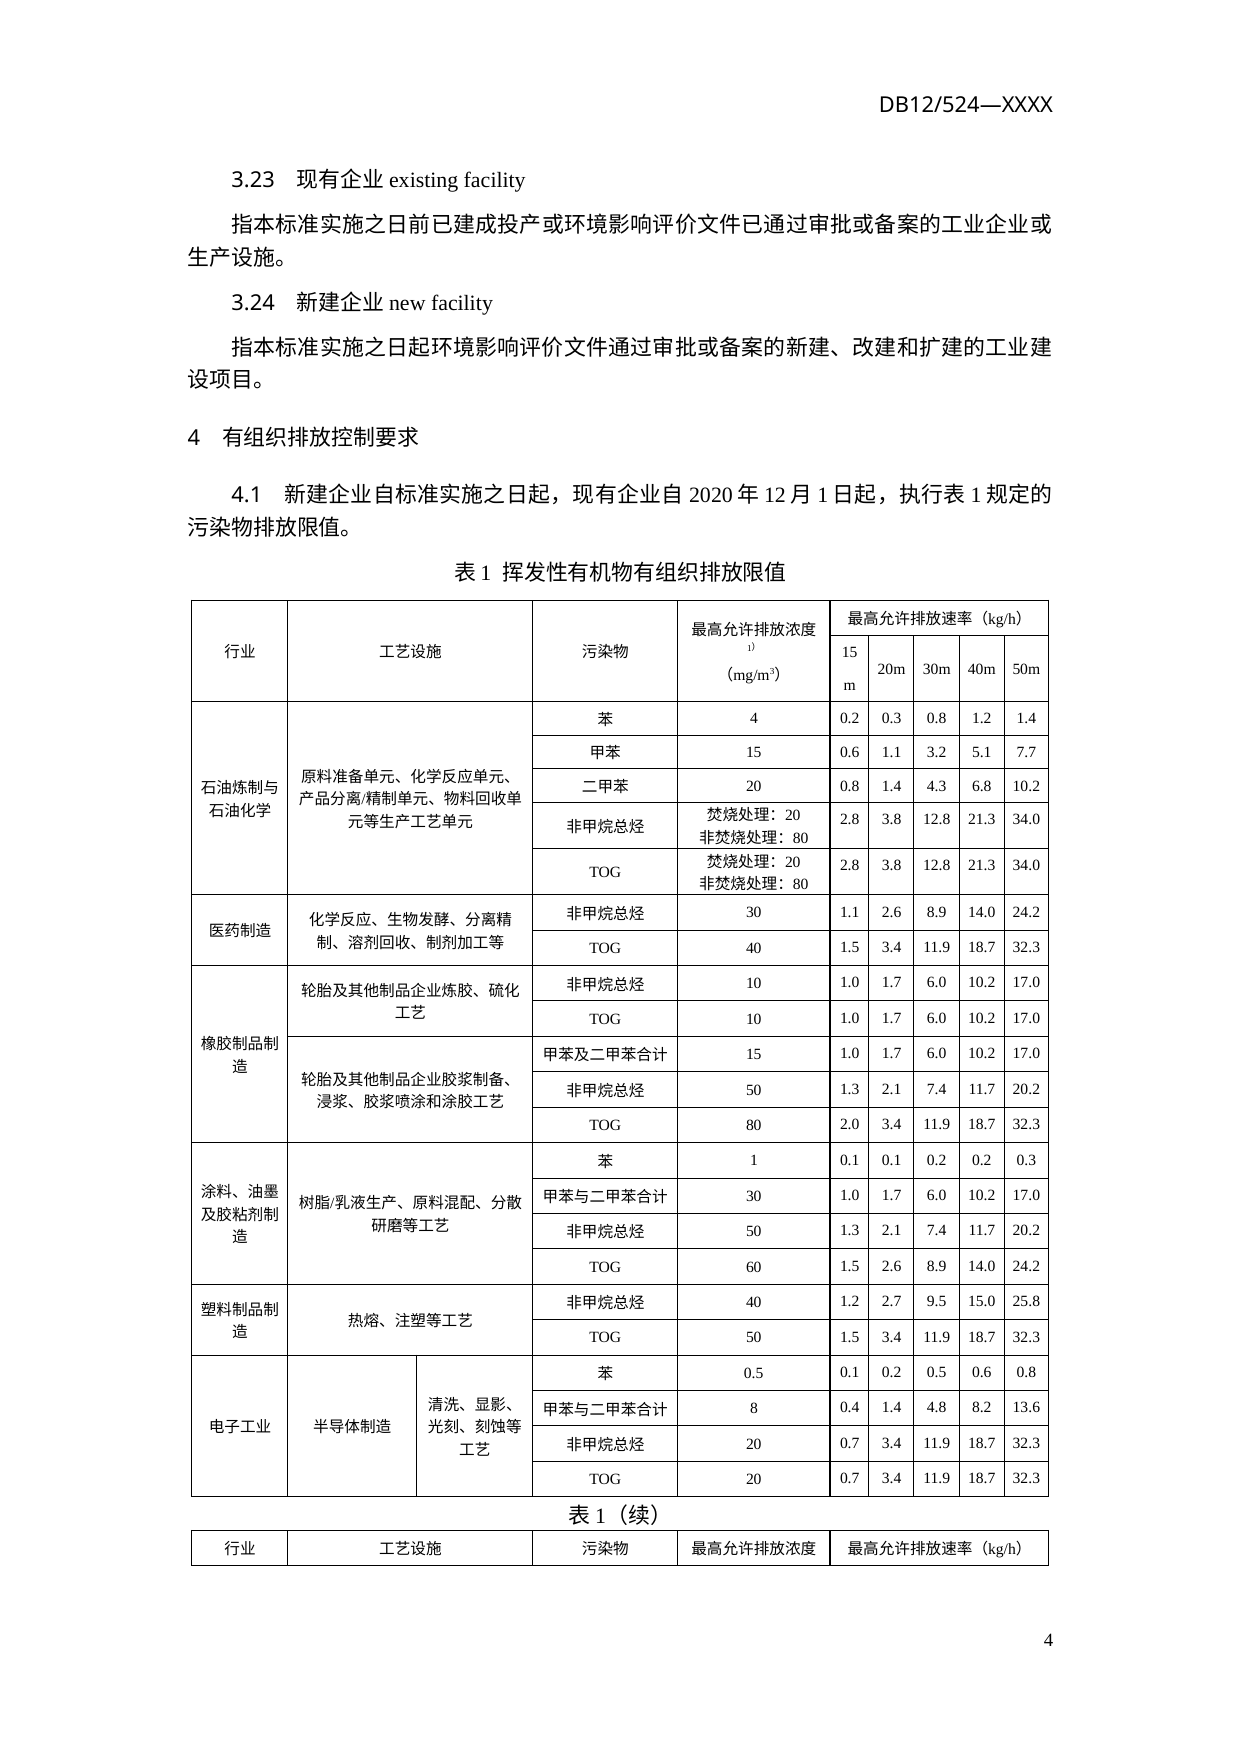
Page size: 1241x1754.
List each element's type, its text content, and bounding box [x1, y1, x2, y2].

table_cell 2.7 [869, 1285, 913, 1319]
table_cell 15 [678, 736, 829, 768]
table_cell 非甲烷总烃 [533, 1072, 677, 1107]
table_cell TOG [533, 1108, 677, 1142]
table_cell 32.3 [1005, 1426, 1048, 1461]
table_cell 0.8 [914, 702, 959, 734]
table_cell 10 [678, 1001, 829, 1036]
table_cell 18.7 [960, 1320, 1004, 1354]
table_cell 21.3 [960, 803, 1004, 848]
text 表1 挥发性有机物有组织排放限值 [187, 554, 1053, 587]
table_header 行业 [192, 1531, 287, 1565]
table_cell 32.3 [1005, 1462, 1048, 1496]
table_cell 3.4 [869, 1320, 913, 1354]
table_cell 20 [678, 1426, 829, 1461]
table_cell 1.2 [831, 1285, 868, 1319]
table_cell 2.1 [869, 1214, 913, 1248]
table_header 最高允许排放速率（kg/h） [831, 601, 1048, 635]
table_cell 11.9 [914, 1426, 959, 1461]
table_cell 2.6 [869, 895, 913, 929]
table_cell 8.9 [914, 1249, 959, 1284]
table_cell 医药制造 [192, 895, 287, 965]
table_cell 2.6 [869, 1249, 913, 1284]
table_cell 1.5 [831, 931, 868, 965]
table_cell 热熔、注塑等工艺 [288, 1285, 532, 1354]
table_cell 14.0 [960, 1249, 1004, 1284]
table_cell 塑料制品制造 [192, 1285, 287, 1354]
table_cell 1.4 [869, 769, 913, 802]
table_cell 20.2 [1005, 1072, 1048, 1107]
table_header 污染物 [533, 601, 677, 701]
table_cell 3.8 [869, 803, 913, 848]
table_cell 非甲烷总烃 [533, 1426, 677, 1461]
table_cell TOG [533, 1001, 677, 1036]
table_cell 焚烧处理：20 非焚烧处理：80 [678, 803, 829, 848]
table_cell 30 [678, 895, 829, 929]
table_cell TOG [533, 1320, 677, 1354]
table_cell 苯 [533, 1143, 677, 1177]
table_cell 5.1 [960, 736, 1004, 768]
table_cell 11.9 [914, 931, 959, 965]
table_cell 苯 [533, 1356, 677, 1390]
table_cell 60 [678, 1249, 829, 1284]
subtitle 现有企业 existing facility [187, 162, 1053, 194]
table_cell 30 [678, 1179, 829, 1213]
subtitle 有组织排放控制要求 [187, 419, 1053, 452]
table_cell 1.5 [831, 1320, 868, 1354]
table_cell 24.2 [1005, 895, 1048, 929]
table_cell 8 [678, 1391, 829, 1425]
table_cell 焚烧处理：20 非焚烧处理：80 [678, 849, 829, 894]
table_cell 6.0 [914, 1179, 959, 1213]
table_cell 1.0 [831, 1037, 868, 1071]
table_cell 18.7 [960, 931, 1004, 965]
table_cell 9.5 [914, 1285, 959, 1319]
table_cell 11.9 [914, 1462, 959, 1496]
table_cell 橡胶制品制造 [192, 966, 287, 1142]
table_cell 轮胎及其他制品企业炼胶、硫化工艺 [288, 966, 532, 1036]
table_cell 8.2 [960, 1391, 1004, 1425]
table_cell 非甲烷总烃 [533, 1214, 677, 1248]
table_cell 0.7 [831, 1462, 868, 1496]
table_cell 涂料、油墨及胶粘剂制造 [192, 1143, 287, 1284]
table_cell 7.4 [914, 1072, 959, 1107]
table_cell 3.4 [869, 1426, 913, 1461]
table_cell 8.9 [914, 895, 959, 929]
table_cell 0.7 [831, 1426, 868, 1461]
table_cell 电子工业 [192, 1356, 287, 1496]
table_cell 0.1 [869, 1143, 913, 1177]
table_cell 1.1 [869, 736, 913, 768]
table_cell 20m [869, 636, 913, 701]
table_cell 17.0 [1005, 966, 1048, 1000]
table_cell 半导体制造 [288, 1356, 416, 1496]
table_cell 0.6 [960, 1356, 1004, 1390]
table_cell 0.4 [831, 1391, 868, 1425]
table_cell 21.3 [960, 849, 1004, 894]
table_cell 2.1 [869, 1072, 913, 1107]
table_cell 34.0 [1005, 849, 1048, 894]
table_cell 20 [678, 1462, 829, 1496]
table_cell 11.7 [960, 1072, 1004, 1107]
table_cell 树脂/乳液生产、原料混配、分散研磨等工艺 [288, 1143, 532, 1284]
table_cell 1.7 [869, 1179, 913, 1213]
table_cell 6.0 [914, 1001, 959, 1036]
table_cell 80 [678, 1108, 829, 1142]
table_cell 32.3 [1005, 1320, 1048, 1354]
table_cell 0.8 [831, 769, 868, 802]
table_cell 二甲苯 [533, 769, 677, 802]
table_cell 12.8 [914, 849, 959, 894]
table_header 行业 [192, 601, 287, 701]
table_cell 0.1 [831, 1356, 868, 1390]
table_cell 2.8 [831, 849, 868, 894]
table_cell 7.4 [914, 1214, 959, 1248]
subtitle 新建企业 new facility [187, 284, 1053, 317]
table_cell TOG [533, 1462, 677, 1496]
table_cell 7.7 [1005, 736, 1048, 768]
table_cell 18.7 [960, 1426, 1004, 1461]
table_cell 11.7 [960, 1214, 1004, 1248]
table_cell 3.2 [914, 736, 959, 768]
table_cell 50 [678, 1072, 829, 1107]
text 指本标准实施之日前已建成投产或环境影响评价文件已通过审批或备案的工业企业或生产设施。 [187, 207, 1053, 272]
table_cell 15.0 [960, 1285, 1004, 1319]
table_cell 化学反应、生物发酵、分离精制、溶剂回收、制剂加工等 [288, 895, 532, 965]
table_cell 0.2 [960, 1143, 1004, 1177]
table_header 污染物 [533, 1531, 677, 1565]
table_cell 甲苯及二甲苯合计 [533, 1037, 677, 1071]
table_cell 50 [678, 1214, 829, 1248]
table_cell 非甲烷总烃 [533, 895, 677, 929]
table_cell 1 [678, 1143, 829, 1177]
table_cell 10 [678, 966, 829, 1000]
table_cell 18.7 [960, 1108, 1004, 1142]
table_cell 40 [678, 1285, 829, 1319]
table_cell 1.7 [869, 1001, 913, 1036]
table_cell 24.2 [1005, 1249, 1048, 1284]
text 指本标准实施之日起环境影响评价文件通过审批或备案的新建、改建和扩建的工业建设项目。 [187, 329, 1053, 394]
table_cell 6.0 [914, 966, 959, 1000]
table_cell 2.8 [831, 803, 868, 848]
table_header 最高允许排放浓度1） （mg/m3） [678, 1531, 829, 1565]
table_cell 10.2 [960, 966, 1004, 1000]
table_cell 0.2 [831, 702, 868, 734]
table_cell 3.4 [869, 1462, 913, 1496]
table_cell 14.0 [960, 895, 1004, 929]
table_cell 0.3 [869, 702, 913, 734]
table_cell TOG [533, 849, 677, 894]
table_cell 甲苯与二甲苯合计 [533, 1391, 677, 1425]
table_header 最高允许排放浓度1） （mg/m3） [678, 601, 829, 701]
table_cell 30m [914, 636, 959, 701]
table_cell TOG [533, 1249, 677, 1284]
table_cell 11.9 [914, 1108, 959, 1142]
table_cell 20 [678, 769, 829, 802]
table_cell 40 [678, 931, 829, 965]
table_cell 0.8 [1005, 1356, 1048, 1390]
table_cell 4.3 [914, 769, 959, 802]
table_cell 1.0 [831, 1001, 868, 1036]
table_cell 32.3 [1005, 1108, 1048, 1142]
table_cell 50m [1005, 636, 1048, 701]
table_cell 10.2 [960, 1037, 1004, 1071]
table_cell 1.0 [831, 1179, 868, 1213]
table_cell 6.0 [914, 1037, 959, 1071]
table_cell 1.2 [960, 702, 1004, 734]
table_cell 1.7 [869, 1037, 913, 1071]
table_cell 4 [678, 702, 829, 734]
table_cell 20.2 [1005, 1214, 1048, 1248]
table_cell 非甲烷总烃 [533, 803, 677, 848]
table_cell 石油炼制与石油化学 [192, 702, 287, 894]
table_cell 原料准备单元、化学反应单元、产品分离/精制单元、物料回收单元等生产工艺单元 [288, 702, 532, 894]
table_cell 32.3 [1005, 931, 1048, 965]
table_cell 40m [960, 636, 1004, 701]
table_cell 非甲烷总烃 [533, 966, 677, 1000]
table_cell 10.2 [1005, 769, 1048, 802]
table_header 工艺设施 [288, 601, 532, 701]
table_cell 25.8 [1005, 1285, 1048, 1319]
table_cell 11.9 [914, 1320, 959, 1354]
table_cell 0.1 [831, 1143, 868, 1177]
table_cell 3.4 [869, 1108, 913, 1142]
table_cell 10.2 [960, 1001, 1004, 1036]
table_cell 2.0 [831, 1108, 868, 1142]
table_cell 0.3 [1005, 1143, 1048, 1177]
table_cell 1.5 [831, 1249, 868, 1284]
table_cell 苯 [533, 702, 677, 734]
table_cell 3.4 [869, 931, 913, 965]
table_cell 15m [831, 636, 868, 701]
table_cell 0.2 [869, 1356, 913, 1390]
table_cell 50 [678, 1320, 829, 1354]
table_header 最高允许排放速率（kg/h） [831, 1531, 1048, 1565]
table_cell 17.0 [1005, 1001, 1048, 1036]
text 表1（续） [187, 1497, 1053, 1530]
table_cell 0.5 [678, 1356, 829, 1390]
table_cell 1.3 [831, 1214, 868, 1248]
table_cell 3.8 [869, 849, 913, 894]
table_cell 1.4 [1005, 702, 1048, 734]
table_cell 清洗、显影、光刻、刻蚀等工艺 [417, 1356, 532, 1496]
table_cell 12.8 [914, 803, 959, 848]
table_header 工艺设施 [288, 1531, 532, 1565]
table_cell 13.6 [1005, 1391, 1048, 1425]
table_cell 10.2 [960, 1179, 1004, 1213]
table_cell 轮胎及其他制品企业胶浆制备、浸浆、胶浆喷涂和涂胶工艺 [288, 1037, 532, 1142]
table_cell 18.7 [960, 1462, 1004, 1496]
table_cell 17.0 [1005, 1037, 1048, 1071]
table_cell 1.1 [831, 895, 868, 929]
table_cell 1.3 [831, 1072, 868, 1107]
table_cell 4.8 [914, 1391, 959, 1425]
table_cell 0.6 [831, 736, 868, 768]
table_cell 15 [678, 1037, 829, 1071]
table_cell 1.7 [869, 966, 913, 1000]
table_cell 1.4 [869, 1391, 913, 1425]
table_cell 17.0 [1005, 1179, 1048, 1213]
table_cell 6.8 [960, 769, 1004, 802]
subtitle 新建企业自标准实施之日起，现有企业自2020年12月1日起，执行表1规定的污染物排放限值。 [187, 477, 1053, 542]
table_cell 甲苯与二甲苯合计 [533, 1179, 677, 1213]
table_cell 34.0 [1005, 803, 1048, 848]
table_cell TOG [533, 931, 677, 965]
table_cell 甲苯 [533, 736, 677, 768]
table_cell 0.2 [914, 1143, 959, 1177]
table_cell 1.0 [831, 966, 868, 1000]
table_cell 0.5 [914, 1356, 959, 1390]
table_cell 非甲烷总烃 [533, 1285, 677, 1319]
